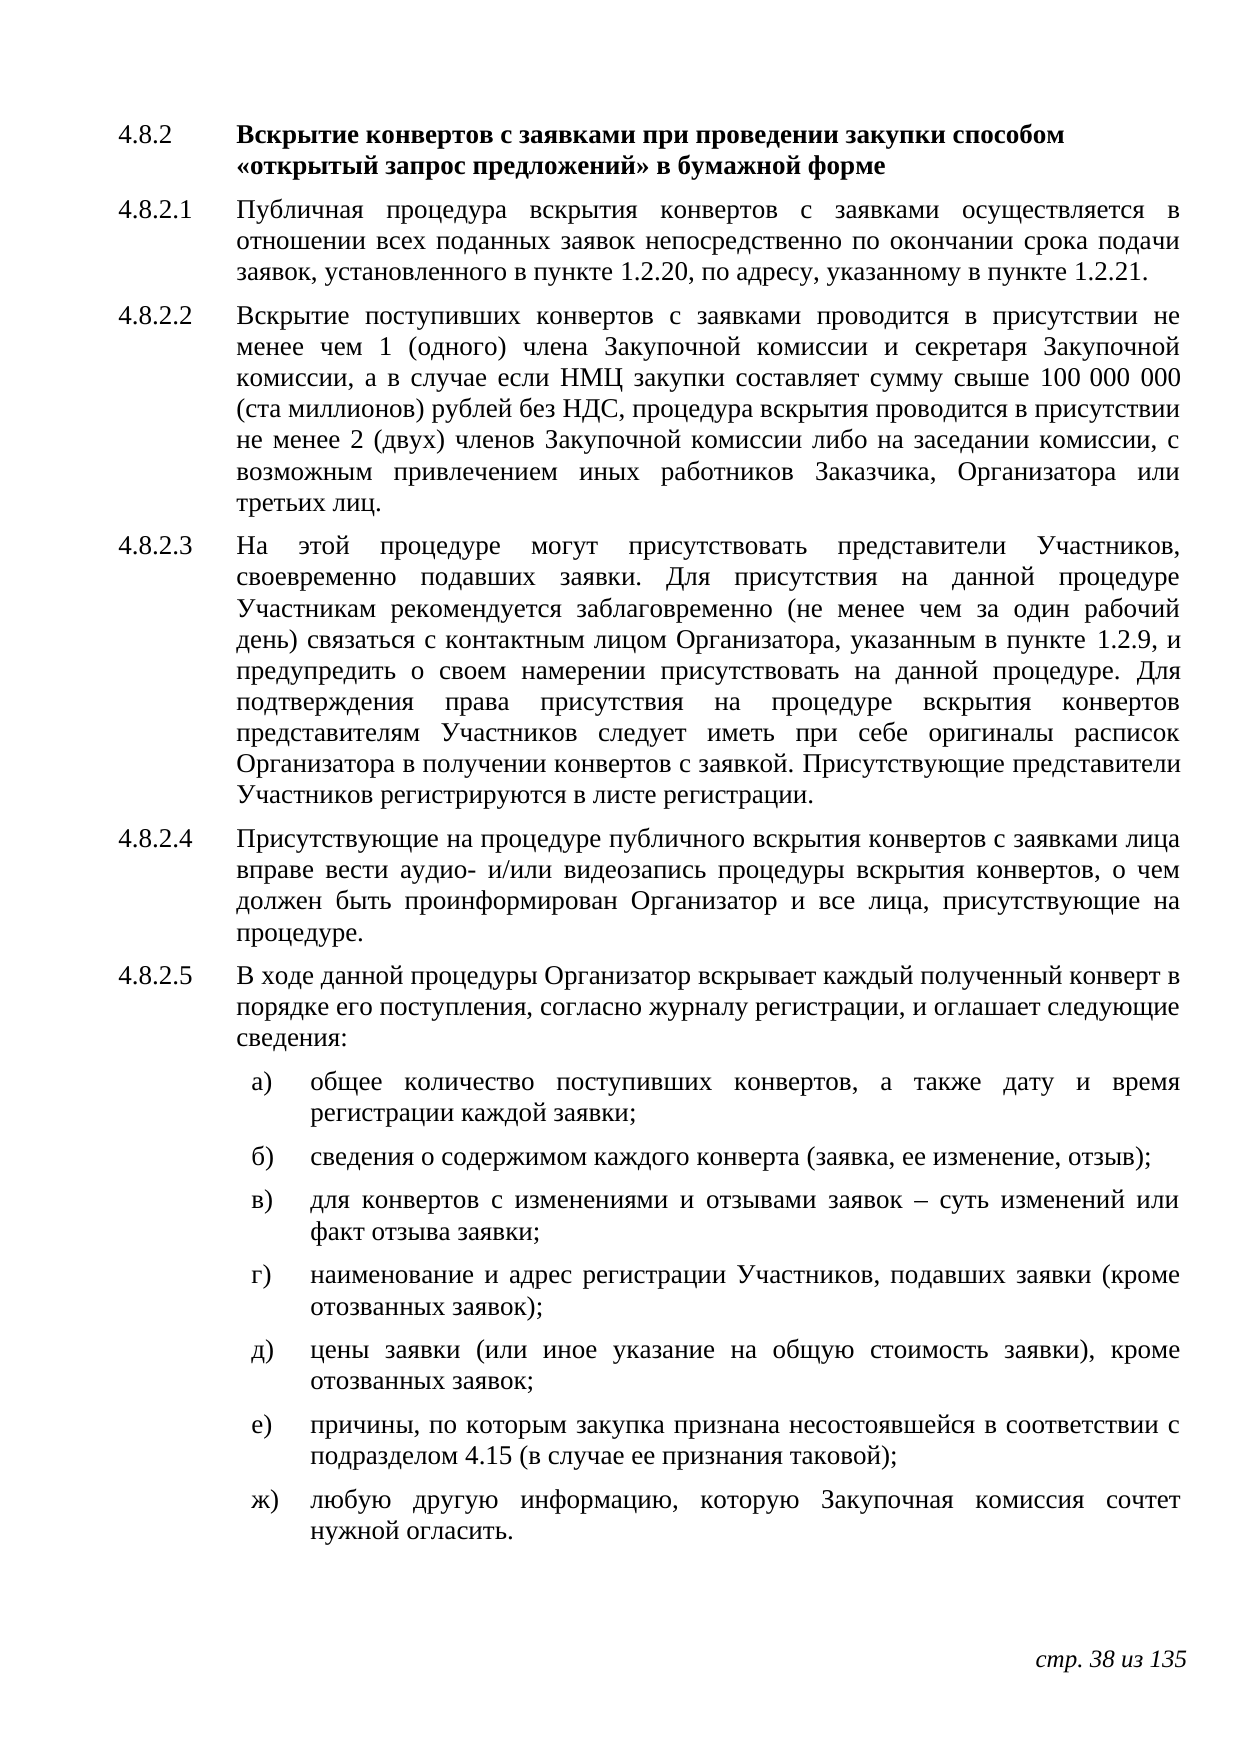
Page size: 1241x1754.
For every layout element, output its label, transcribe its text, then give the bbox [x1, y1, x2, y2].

text общее количество поступивших конвертов, а также дату и время регистрации каждой заявки; [251, 1065, 1181, 1127]
list Присутствующие на процедуре публичного вскрытия конвертов с заявками лица вправе вести аудио- и/или видеозапись процедуры вскрытия конвертов, о чем должен быть проинформирован Организатор и все лица, присутствующие на процедуре. [118, 822, 1181, 947]
text цены заявки (или иное указание на общую стоимость заявки), кроме отозванных заявок; [251, 1333, 1181, 1396]
list В ходе данной процедуры Организатор вскрывает каждый полученный конверт в порядке его поступления, согласно журналу регистрации, и оглашает следующие сведения: [118, 959, 1181, 1053]
text для конвертов с изменениями и отзывами заявок – суть изменений или факт отзыва заявки; [251, 1184, 1181, 1246]
text Вскрытие конвертов с заявками при проведении закупки способом «открытый запрос предложений» в бумажной форме [118, 118, 1181, 180]
text причины, по которым закупка признана несостоявшейся в соответствии с подразделом 4.15 (в случае ее признания таковой); [251, 1408, 1181, 1470]
list Вскрытие поступивших конвертов с заявками проводится в присутствии не менее чем 1 (одного) члена Закупочной комиссии и секретаря Закупочной комиссии, а в случае если НМЦ закупки составляет сумму свыше 100 000 000 (ста миллионов) рублей без НДС, процедура вскрытия проводится в присутствии не менее 2 (двух) членов Закупочной комиссии либо на заседании комиссии, с возможным привлечением иных работников Заказчика, Организатора или третьих лиц. [118, 299, 1181, 517]
text наименование и адрес регистрации Участников, подавших заявки (кроме отозванных заявок); [251, 1258, 1181, 1321]
list На этой процедуре могут присутствовать представители Участников, своевременно подавших заявки. Для присутствия на данной процедуре Участникам рекомендуется заблаговременно (не менее чем за один рабочий день) связаться с контактным лицом Организатора, указанным в пункте 1.2.9, и предупредить о своем намерении присутствовать на данной процедуре. Для подтверждения права присутствия на процедуре вскрытия конвертов представителям Участников следует иметь при себе оригиналы расписок Организатора в получении конвертов с заявкой. Присутствующие представители Участников регистрируются в листе регистрации. [118, 529, 1181, 810]
text любую другую информацию, которую Закупочная комиссия сочтет нужной огласить. [251, 1483, 1181, 1545]
list Публичная процедура вскрытия конвертов с заявками осуществляется в отношении всех поданных заявок непосредственно по окончании срока подачи заявок, установленного в пункте 1.2.20, по адресу, указанному в пункте 1.2.21. [118, 193, 1181, 286]
text сведения о содержимом каждого конверта (заявка, ее изменение, отзыв); [251, 1140, 1181, 1171]
